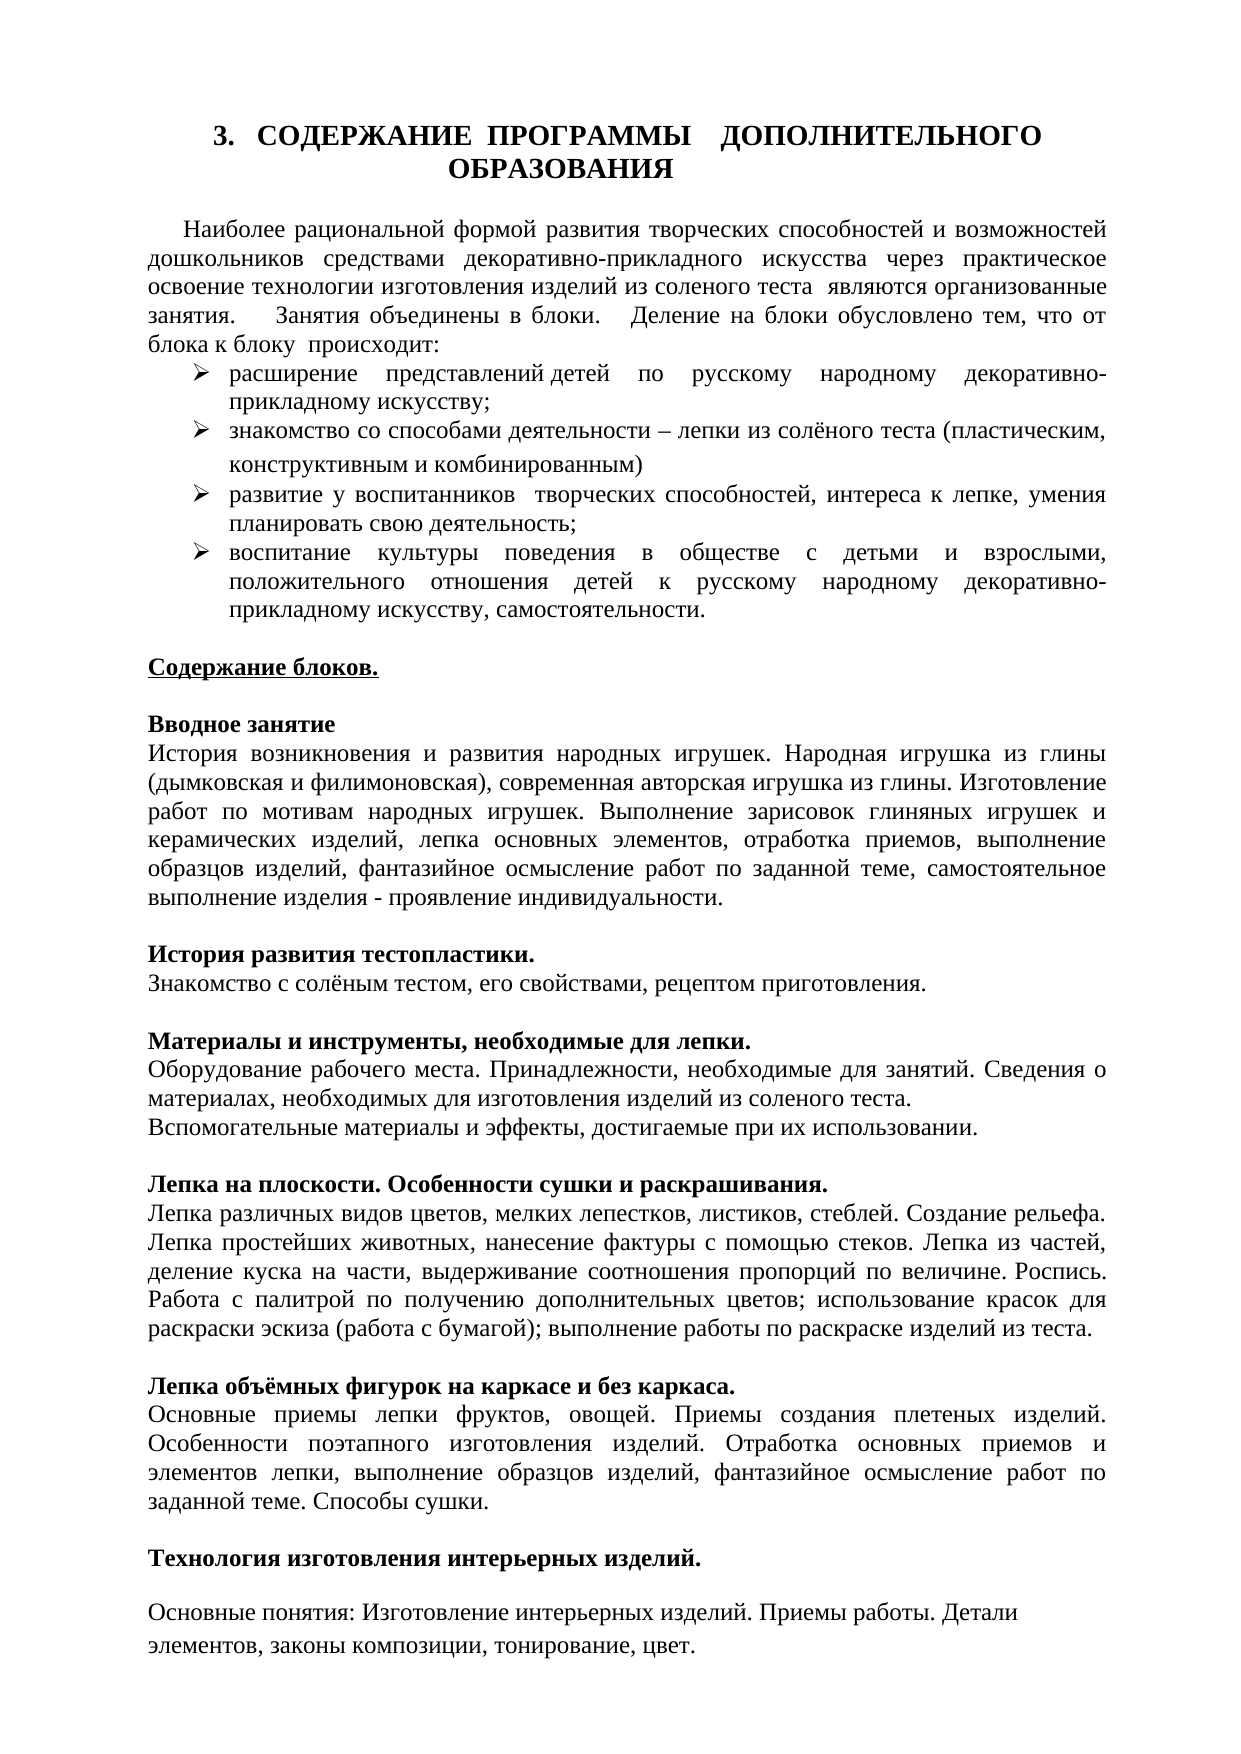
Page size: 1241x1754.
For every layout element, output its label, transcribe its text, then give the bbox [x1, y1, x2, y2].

text Знакомство с солёным тестом, его свойствами, рецептом приготовления. [148, 968, 1107, 997]
text История развития тестопластики. [148, 939, 1107, 968]
text Наиболее рациональной формой развития творческих способностей и возможностей дошкольников средствами декоративно-прикладного искусства через практическое освоение технологии изготовления изделий из соленого теста являются организованные занятия. Занятия объединены в блоки. Деление на блоки обусловлено тем, что от блока к блоку происходит: [148, 271, 1107, 358]
list воспитание культуры поведения в обществе с детьми и взрослыми, положительного отношения детей к русскому народному декоративно-прикладному искусству, самостоятельности. [191, 537, 1107, 623]
text Содержание блоков. [148, 652, 1107, 681]
text Основные приемы лепки фруктов, овощей. Приемы создания плетеных изделий. Особенности поэтапного изготовления изделий. Отработка основных приемов и элементов лепки, выполнение образцов изделий, фантазийное осмысление работ по заданной теме. Способы сушки. [148, 1399, 1107, 1514]
text Лепка на плоскости. Особенности сушки и раскрашивания. [148, 1169, 1107, 1198]
list знакомство со способами деятельности – лепки из солёного теста (пластическим, конструктивным и комбинированным) [191, 415, 1107, 479]
list расширение представлений детей по русскому народному декоративно-прикладному искусству; [191, 358, 1107, 415]
text 3. содержание программы дополнительного [148, 118, 1107, 152]
text Лепка различных видов цветов, мелких лепестков, листиков, стеблей. Создание рельефа. Лепка простейших животных, нанесение фактуры с помощью стеков. Лепка из частей, деление куска на части, выдерживание соотношения пропорций по величине. Роспись. Работа с палитрой по получению дополнительных цветов; использование красок для раскраски эскиза (работа с бумагой); выполнение работы по раскраске изделий из теста. [148, 1198, 1107, 1342]
text Материалы и инструменты, необходимые для лепки. [148, 1026, 1107, 1054]
text Вводное занятие [148, 709, 1107, 738]
text Основные понятия: Изготовление интерьерных изделий. Приемы работы. Детали элементов, законы композиции, тонирование, цвет. [148, 1597, 1107, 1659]
text Оборудование рабочего места. Принадлежности, необходимые для занятий. Сведения о материалах, необходимых для изготовления изделий из соленого теста. [148, 1054, 1107, 1112]
text Технология изготовления интерьерных изделий. [148, 1543, 1107, 1572]
text Вспомогательные материалы и эффекты, достигаемые при их использовании. [148, 1112, 1107, 1141]
text Лепка объёмных фигурок на каркасе и без каркаса. [148, 1371, 1107, 1399]
list развитие у воспитанников творческих способностей, интереса к лепке, умения планировать свою деятельность; [191, 479, 1107, 537]
list образования [185, 152, 1107, 185]
text История возникновения и развития народных игрушек. Народная игрушка из глины (дымковская и филимоновская), современная авторская игрушка из глины. Изготовление работ по мотивам народных игрушек. Выполнение зарисовок глиняных игрушек и керамических изделий, лепка основных элементов, отработка приемов, выполнение образцов изделий, фантазийное осмысление работ по заданной теме, самостоятельное выполнение изделия - проявление индивидуальности. [148, 738, 1107, 911]
